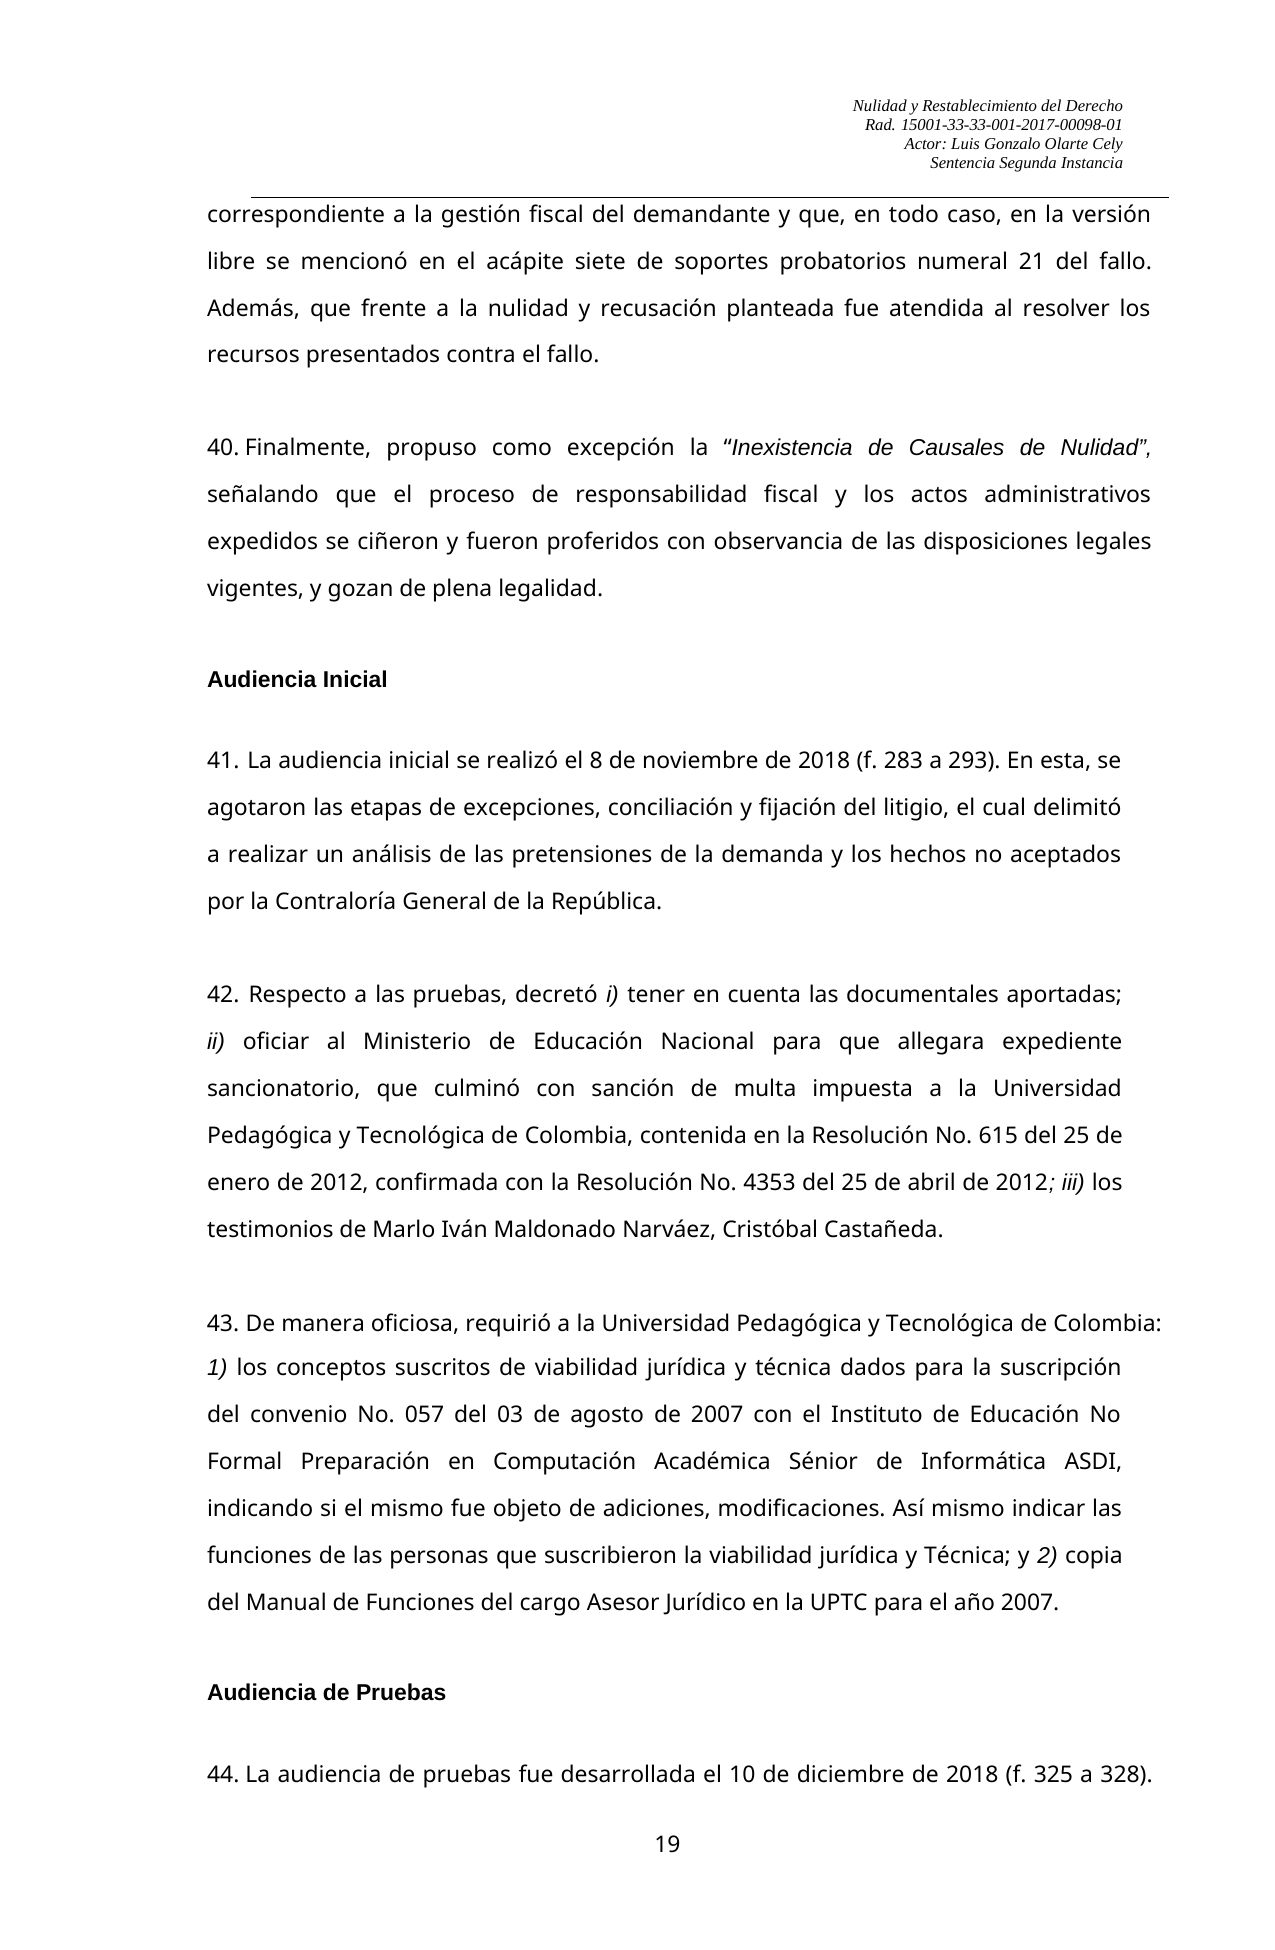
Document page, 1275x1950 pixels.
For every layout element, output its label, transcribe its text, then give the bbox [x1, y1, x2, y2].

list Respecto a las pruebas, decretó i) tener en cuenta las documentales aportadas; ii) oficiar al Ministerio de Educación Nacional para que allegara expediente sancionatorio, que culminó con sanción de multa impuesta a la Universidad Pedagógica y Tecnológica de Colombia, contenida en la Resolución No. 615 del 25 de enero de 2012, confirmada con la Resolución No. 4353 del 25 de abril de 2012; iii) los testimonios de Marlo Iván Maldonado Narváez, Cristóbal Castañeda. [207, 978, 1123, 1244]
text correspondiente a la gestión fiscal del demandante y que, en todo caso, en la versión libre se mencionó en el acápite siete de soportes probatorios numeral 21 del fallo. Además, que frente a la nulidad y recusación planteada fue atendida al resolver los recursos presentados contra el fallo. [207, 198, 1152, 370]
list Finalmente, propuso como excepción la “Inexistencia de Causales de Nulidad”, señalando que el proceso de responsabilidad fiscal y los actos administrativos expedidos se ciñeron y fueron proferidos con observancia de las disposiciones legales vigentes, y gozan de plena legalidad. [207, 431, 1152, 603]
subtitle Audiencia Inicial [207, 666, 1164, 692]
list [207, 1758, 1152, 1789]
list La audiencia inicial se realizó el 8 de noviembre de 2018 (f. 283 a 293). En esta, se agotaron las etapas de excepciones, conciliación y fijación del litigio, el cual delimitó a realizar un análisis de las pretensiones de la demanda y los hechos no aceptados por la Contraloría General de la República. [207, 744, 1122, 916]
subtitle Audiencia de Pruebas [207, 1679, 1164, 1706]
text 1) los conceptos suscritos de viabilidad jurídica y técnica dados para la suscripción del convenio No. 057 del 03 de agosto de 2007 con el Instituto de Educación No Formal Preparación en Computación Académica Sénior de Informática ASDI, indicando si el mismo fue objeto de adiciones, modificaciones. Así mismo indicar las funciones de las personas que suscribieron la viabilidad jurídica y Técnica; y 2) copia del Manual de Funciones del cargo Asesor Jurídico en la UPTC para el año 2007. [207, 1351, 1123, 1617]
list De manera oficiosa, requirió a la Universidad Pedagógica y Tecnológica de Colombia: [207, 1307, 1164, 1338]
